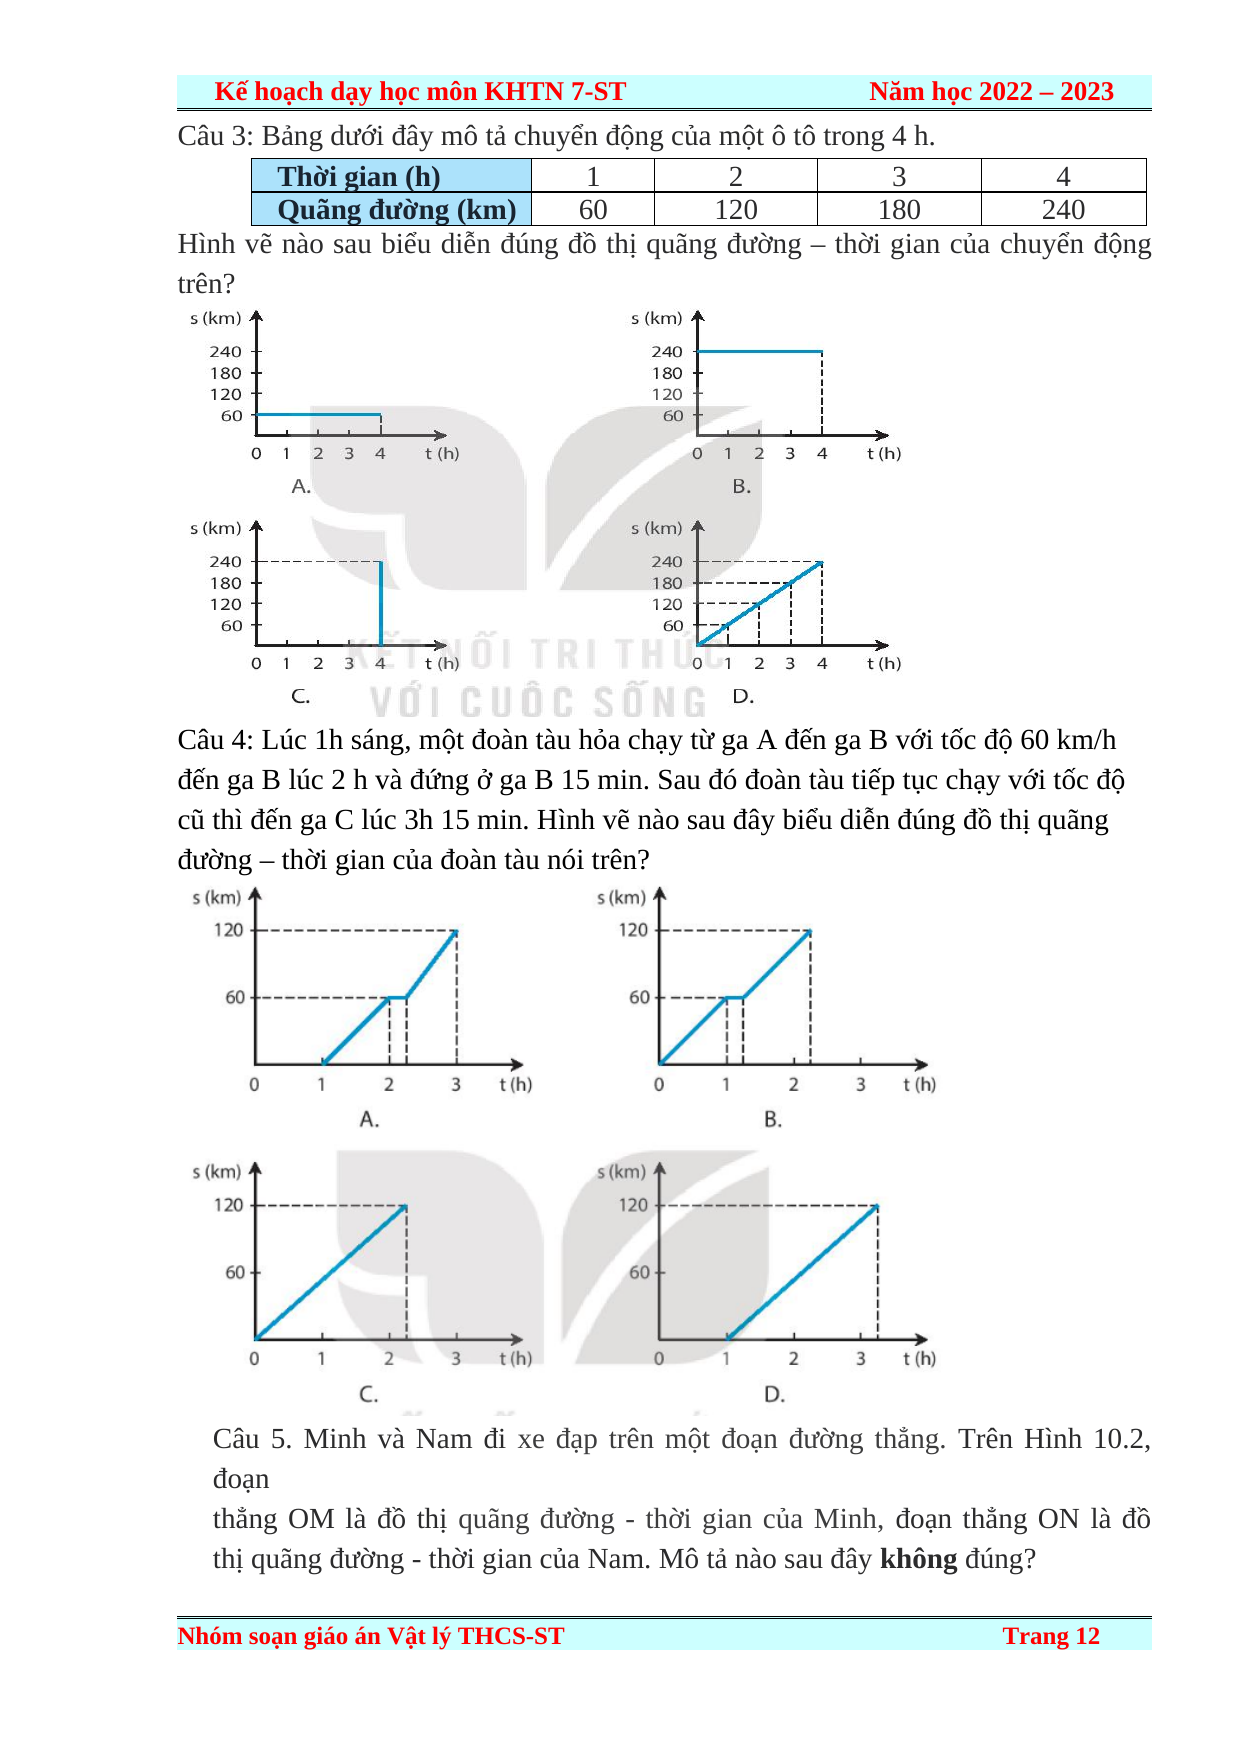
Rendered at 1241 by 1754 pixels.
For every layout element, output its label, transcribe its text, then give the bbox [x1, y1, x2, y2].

picture [177, 881, 980, 1416]
table_cell 60 [532, 193, 654, 225]
text Câu 5. Minh và Nam đi xe đạp trên một đoạn đường thẳng. Trên Hình 10.2, đoạn thẳng OM là đồ thị quãng đường - thời gian của Minh, đoạn thẳng ON là đồ thị quãng đường - thời gian của Nam. Mô tả nào sau đây không đúng? [213, 1421, 1152, 1575]
text Câu 3: Bảng dưới đây mô tả chuyển động của một ô tô trong 4 h. [177, 118, 1152, 152]
table_cell 180 [818, 193, 981, 225]
table_cell Quãng đường (km) [252, 193, 531, 225]
table_header 1 [532, 159, 654, 191]
table_header 2 [655, 159, 817, 191]
table_header Thời gian (h) [252, 159, 531, 191]
table_header 3 [818, 159, 981, 191]
table_cell 120 [655, 193, 817, 225]
table_cell 240 [982, 193, 1146, 225]
text Hình vẽ nào sau biểu diễn đúng đồ thị quãng đường – thời gian của chuyển động trên? [177, 226, 1152, 299]
table_header 4 [982, 159, 1146, 191]
picture [177, 306, 940, 717]
